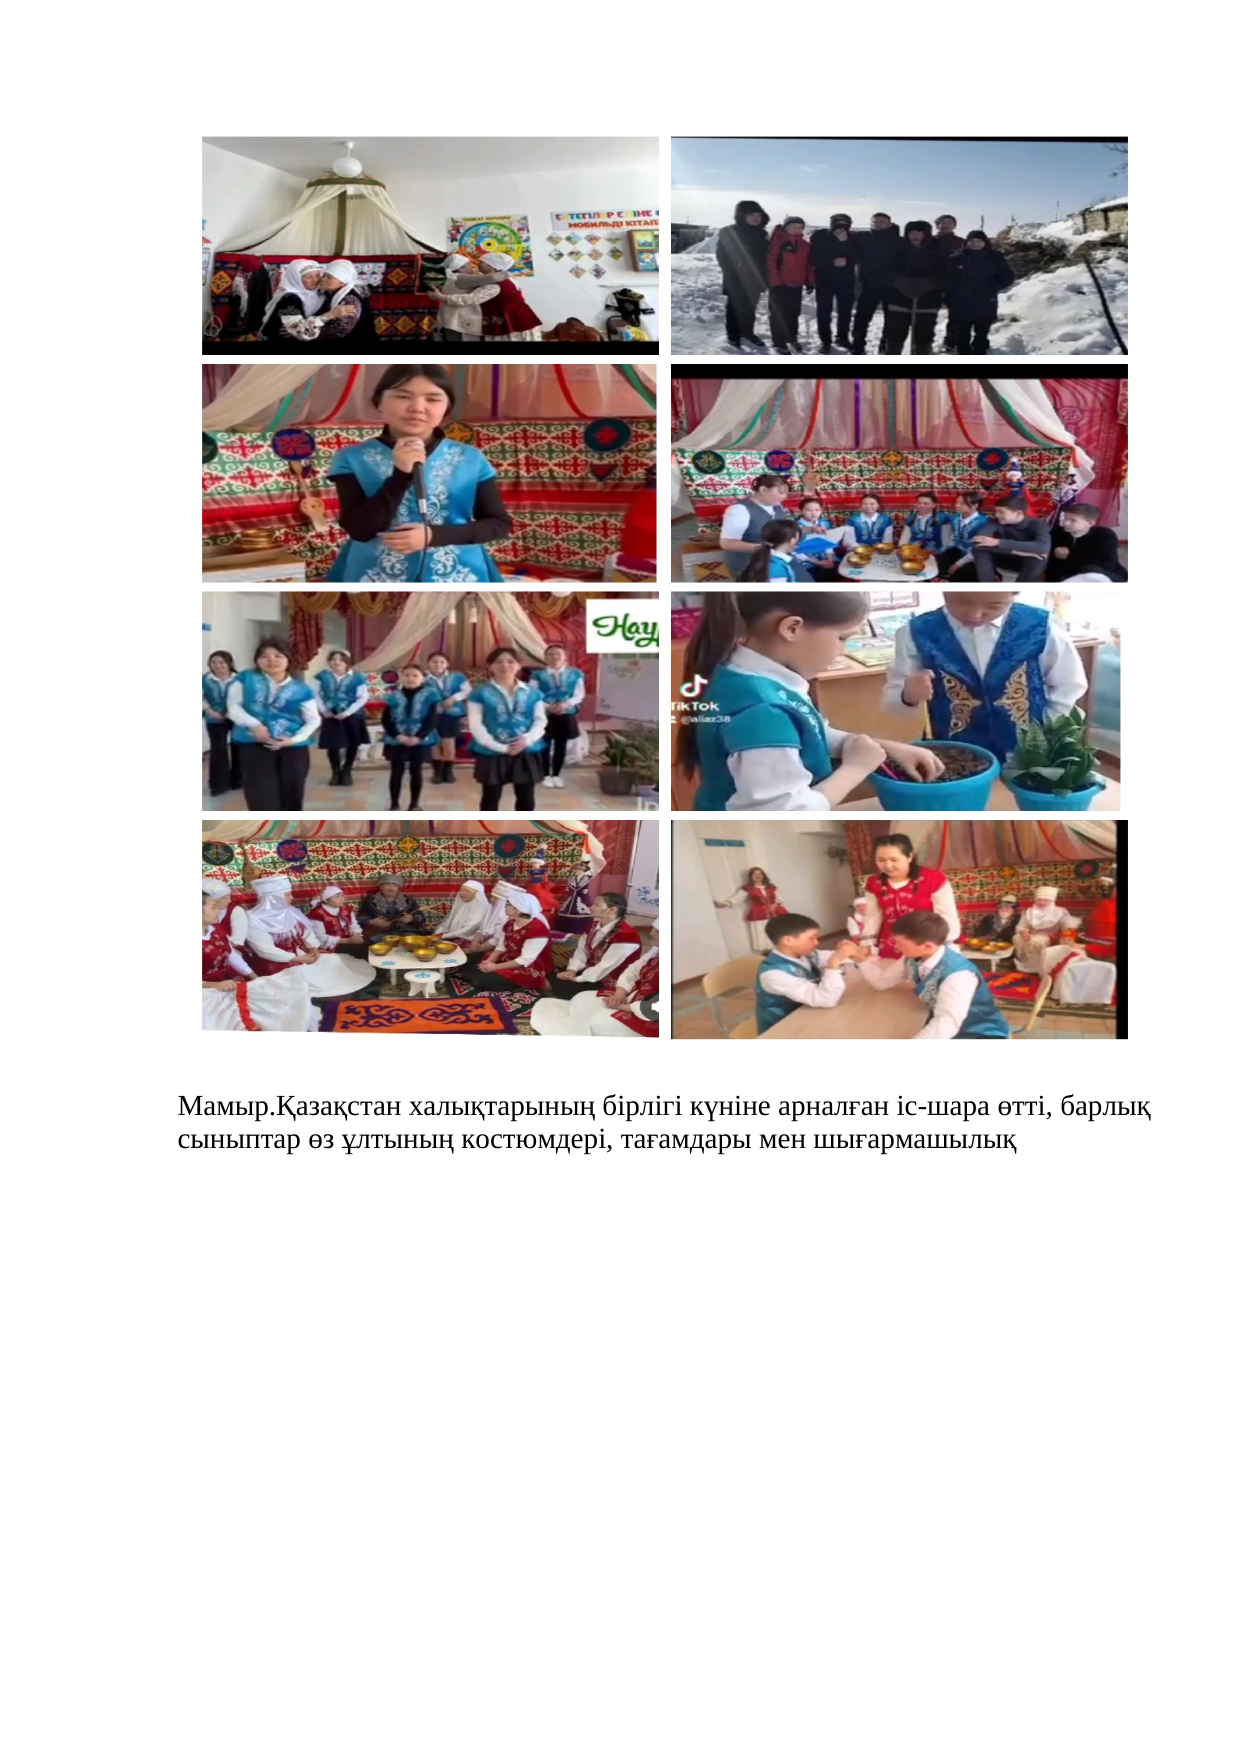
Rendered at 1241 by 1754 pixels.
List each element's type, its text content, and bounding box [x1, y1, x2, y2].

text Мамыр.Қазақстан халықтарының бірлігі күніне арналған іс-шара өтті, барлық сыныптар өз ұлтының костюмдері, тағамдары мен шығармашылық нөмірлерін ұсынды. . [177, 1088, 1152, 1155]
picture [177, 118, 1152, 1057]
